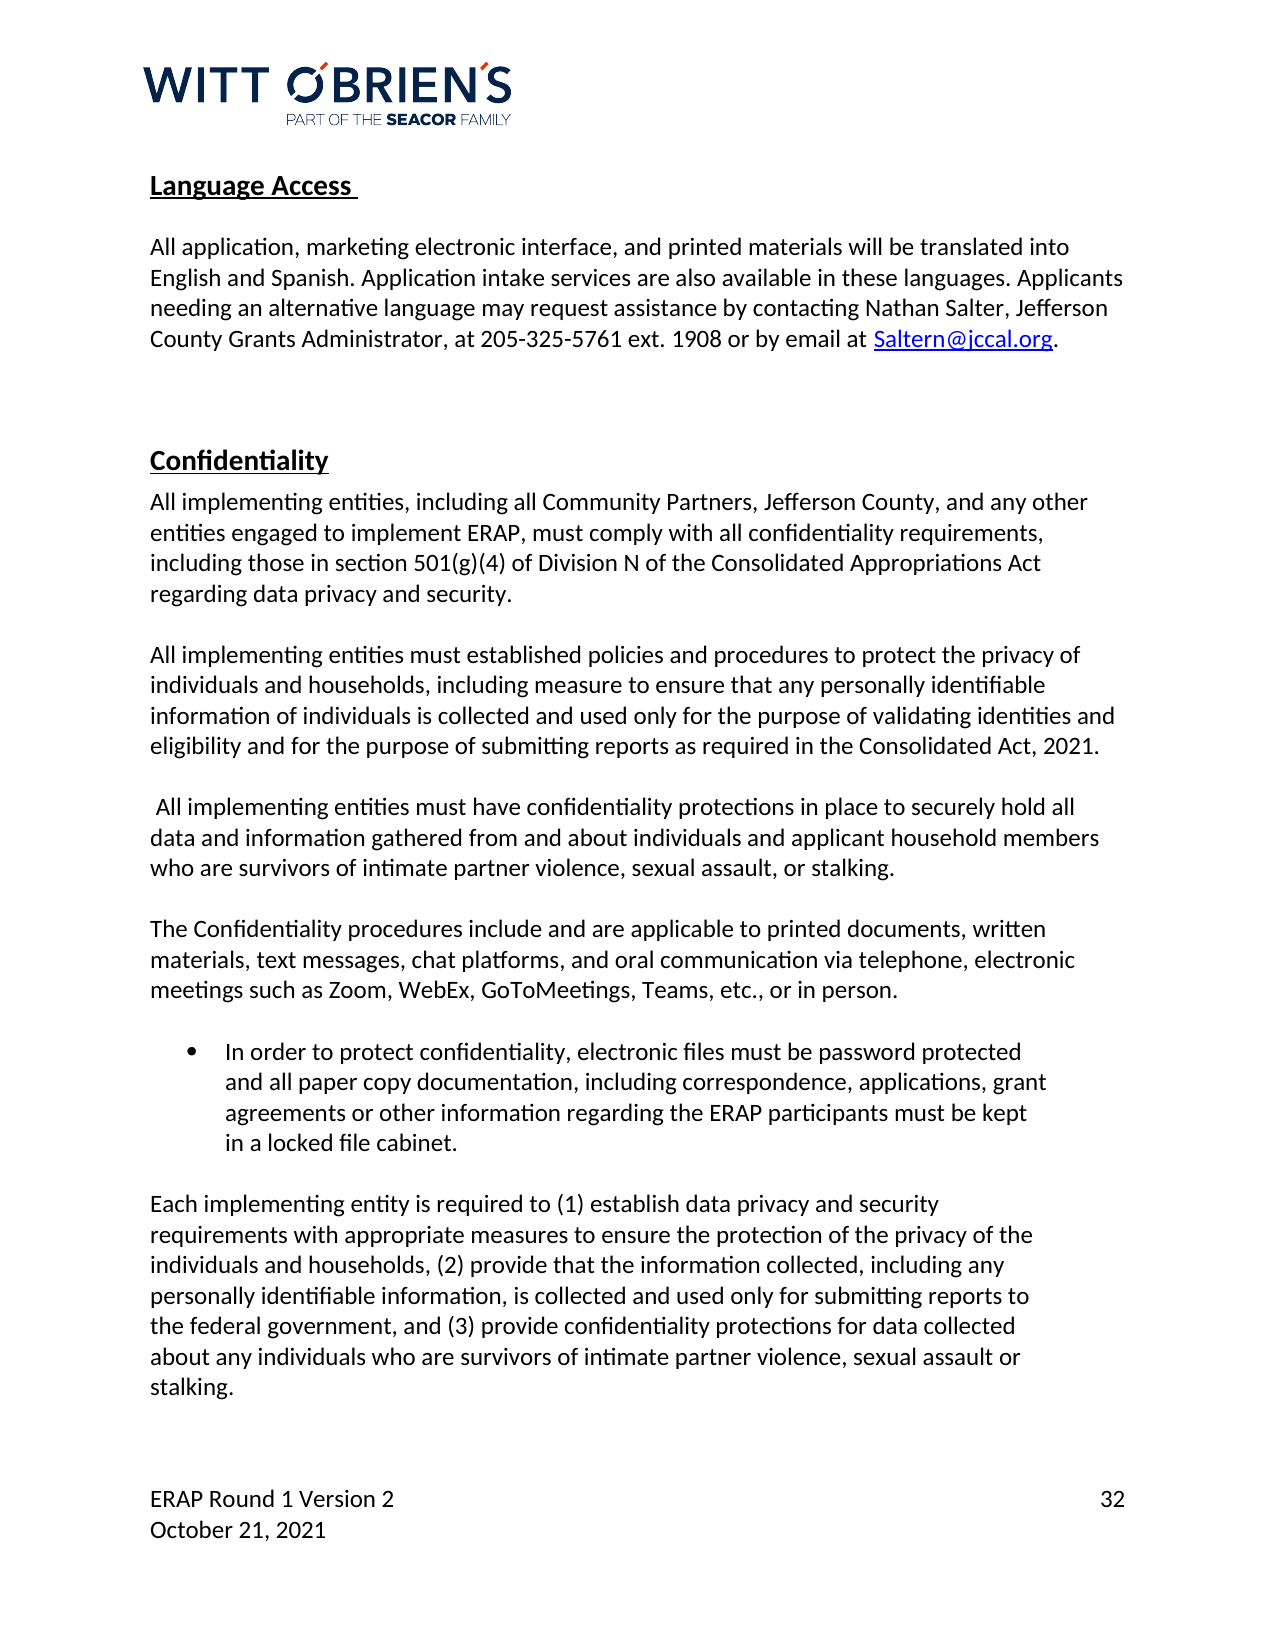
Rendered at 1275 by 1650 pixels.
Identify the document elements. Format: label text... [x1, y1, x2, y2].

text All implementing entities must have confidentiality protections in place to securely hold all data and information gathered from and about individuals and applicant household members who are survivors of intimate partner violence, sexual assault, or stalking. [150, 791, 1125, 883]
text · In order to protect confidentiality, electronic files must be password protected and all paper copy documentation, including correspondence, applications, grant agreements or other information regarding the ERAP participants must be kept in a locked file cabinet. [187, 1036, 1050, 1158]
subtitle Language Access [150, 167, 1125, 202]
text Each implementing entity is required to (1) establish data privacy and security requirements with appropriate measures to ensure the protection of the privacy of the individuals and households, (2) provide that the information collected, including any personally identifiable information, is collected and used only for submitting reports to the federal government, and (3) provide confidentiality protections for data collected about any individuals who are survivors of intimate partner violence, sexual assault or stalking. [150, 1188, 1050, 1402]
picture [112, 36, 542, 151]
subtitle Confidentiality [150, 442, 1125, 478]
text All implementing entities must established policies and procedures to protect the privacy of individuals and households, including measure to ensure that any personally identifiable information of individuals is collected and used only for the purpose of validating identities and eligibility and for the purpose of submitting reports as required in the Consolidated Act, 2021. [150, 639, 1125, 761]
text All application, marketing electronic interface, and printed materials will be translated into English and Spanish. Application intake services are also available in these languages. Applicants needing an alternative language may request assistance by contacting Nathan Salter, Jefferson County Grants Administrator, at 205-325-5761 ext. 1908 or by email at Saltern@jccal.org. [150, 231, 1125, 353]
text The Confidentiality procedures include and are applicable to printed documents, written materials, text messages, chat platforms, and oral communication via telephone, electronic meetings such as Zoom, WebEx, GoToMeetings, Teams, etc., or in person. [150, 913, 1125, 1005]
text All implementing entities, including all Community Partners, Jefferson County, and any other entities engaged to implement ERAP, must comply with all confidentiality requirements, including those in section 501(g)(4) of Division N of the Consolidated Appropriations Act regarding data privacy and security. [150, 486, 1125, 608]
